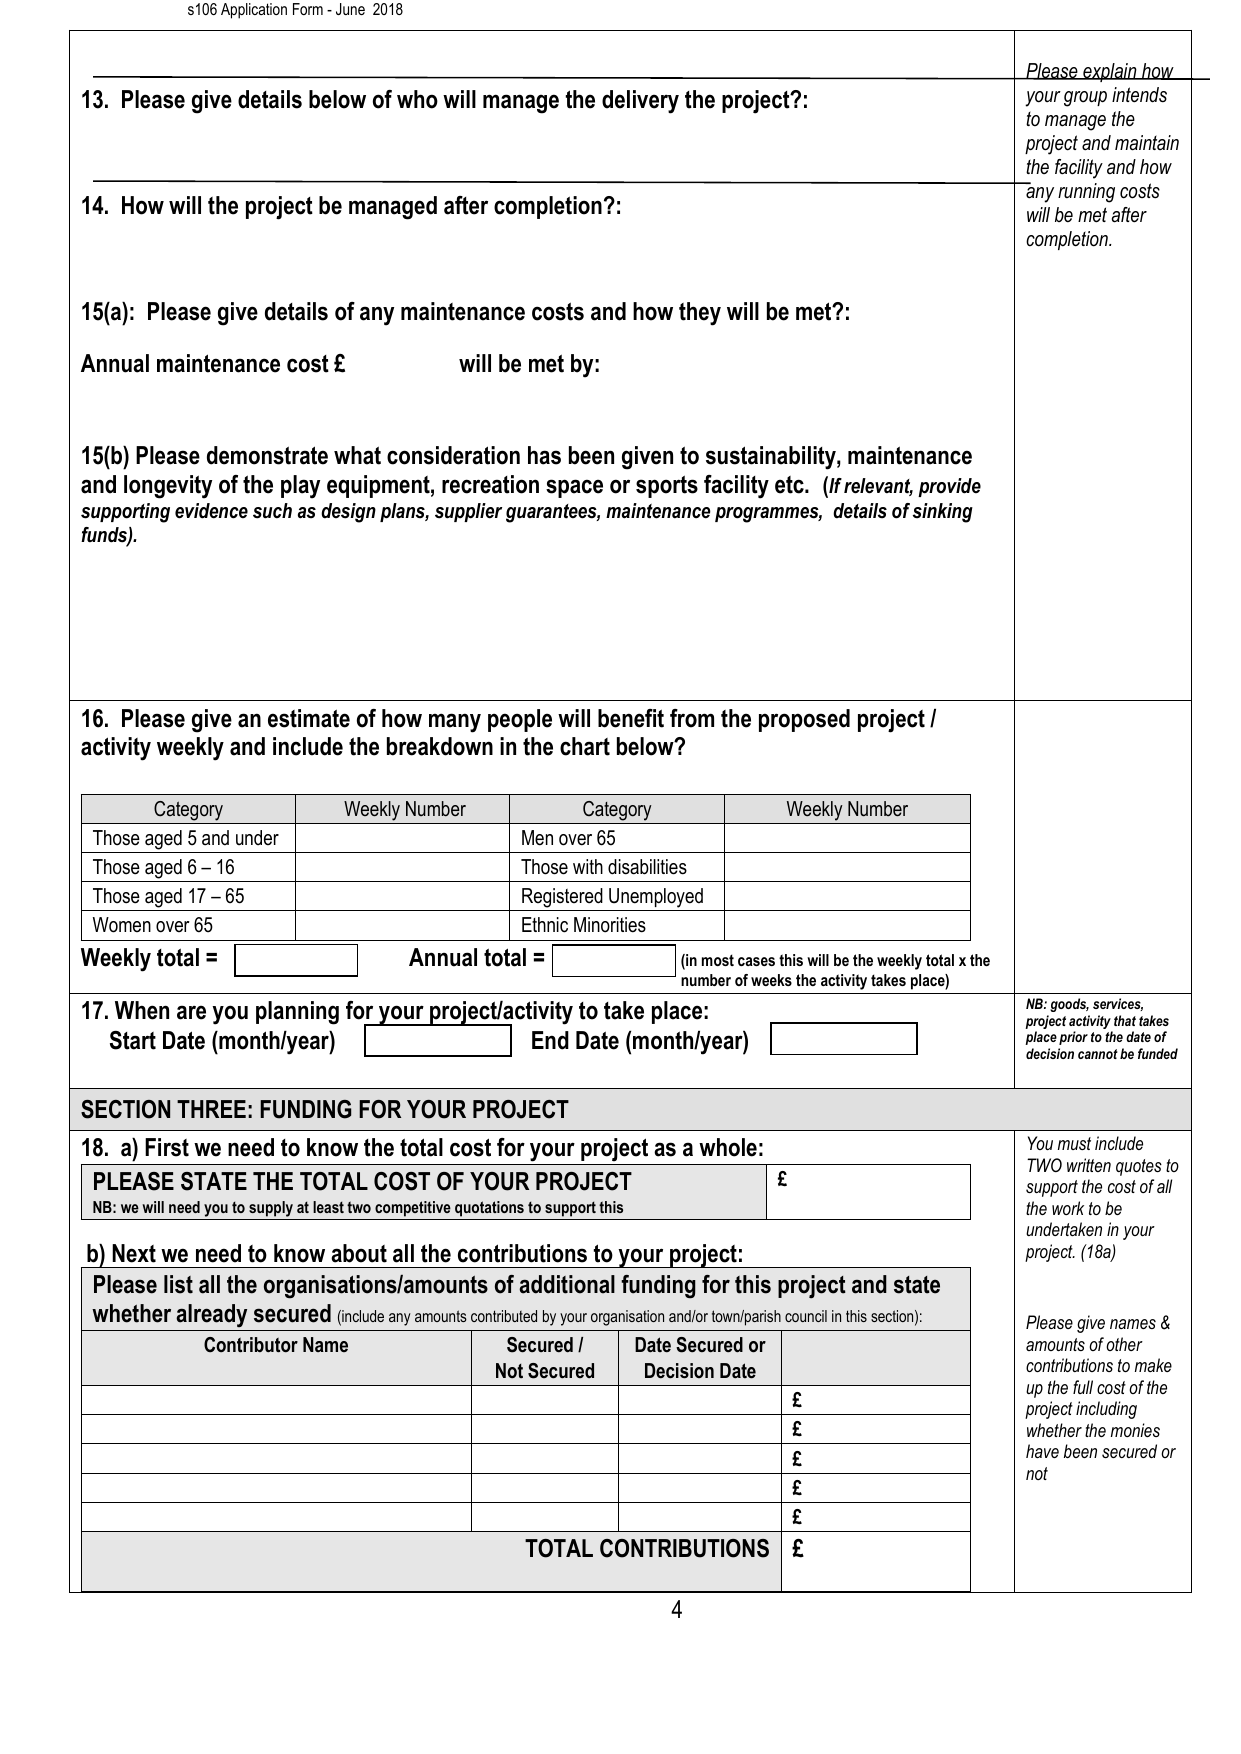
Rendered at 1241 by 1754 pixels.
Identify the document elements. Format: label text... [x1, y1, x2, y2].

table_cell 16. Please give an estimate of how many people will benefit from the proposed project / activity weekly and include the breakdown in the chart below? Weekly total = Annual total = (in most cases this will be the weekly total x the number of weeks the activity takes place) [70, 701, 1014, 992]
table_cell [1015, 1131, 1191, 1592]
table_cell 13. Please give details below of who will manage the delivery the project?: 14. How will the project be managed after completion?: 15(a): Please give details of any maintenance costs and how they will be met?: Annual maintenance cost £ will be met by: 15(b) Please demonstrate what consideration has been given to sustainability, maintenance and longevity of the play equipment, recreation space or sports facility etc. (If relevant, provide supporting evidence such as design plans, supplier guarantees, maintenance programmes, details of sinking funds). [70, 31, 1014, 700]
table_cell Please explain how your group intends to manage the project and maintain the facility and how any running costs will be met after completion. [1015, 80, 1191, 700]
table_cell [1015, 701, 1191, 992]
table_cell NB: goods, services, project activity that takes place prior to the date of decision cannot be funded [1015, 994, 1191, 1088]
table_cell 17. When are you planning for your project/activity to take place: Start Date (month/year) End Date (month/year) [70, 994, 1014, 1088]
table_cell SECTION THREE: FUNDING FOR YOUR PROJECT [70, 1089, 1191, 1130]
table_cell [70, 1131, 1014, 1592]
